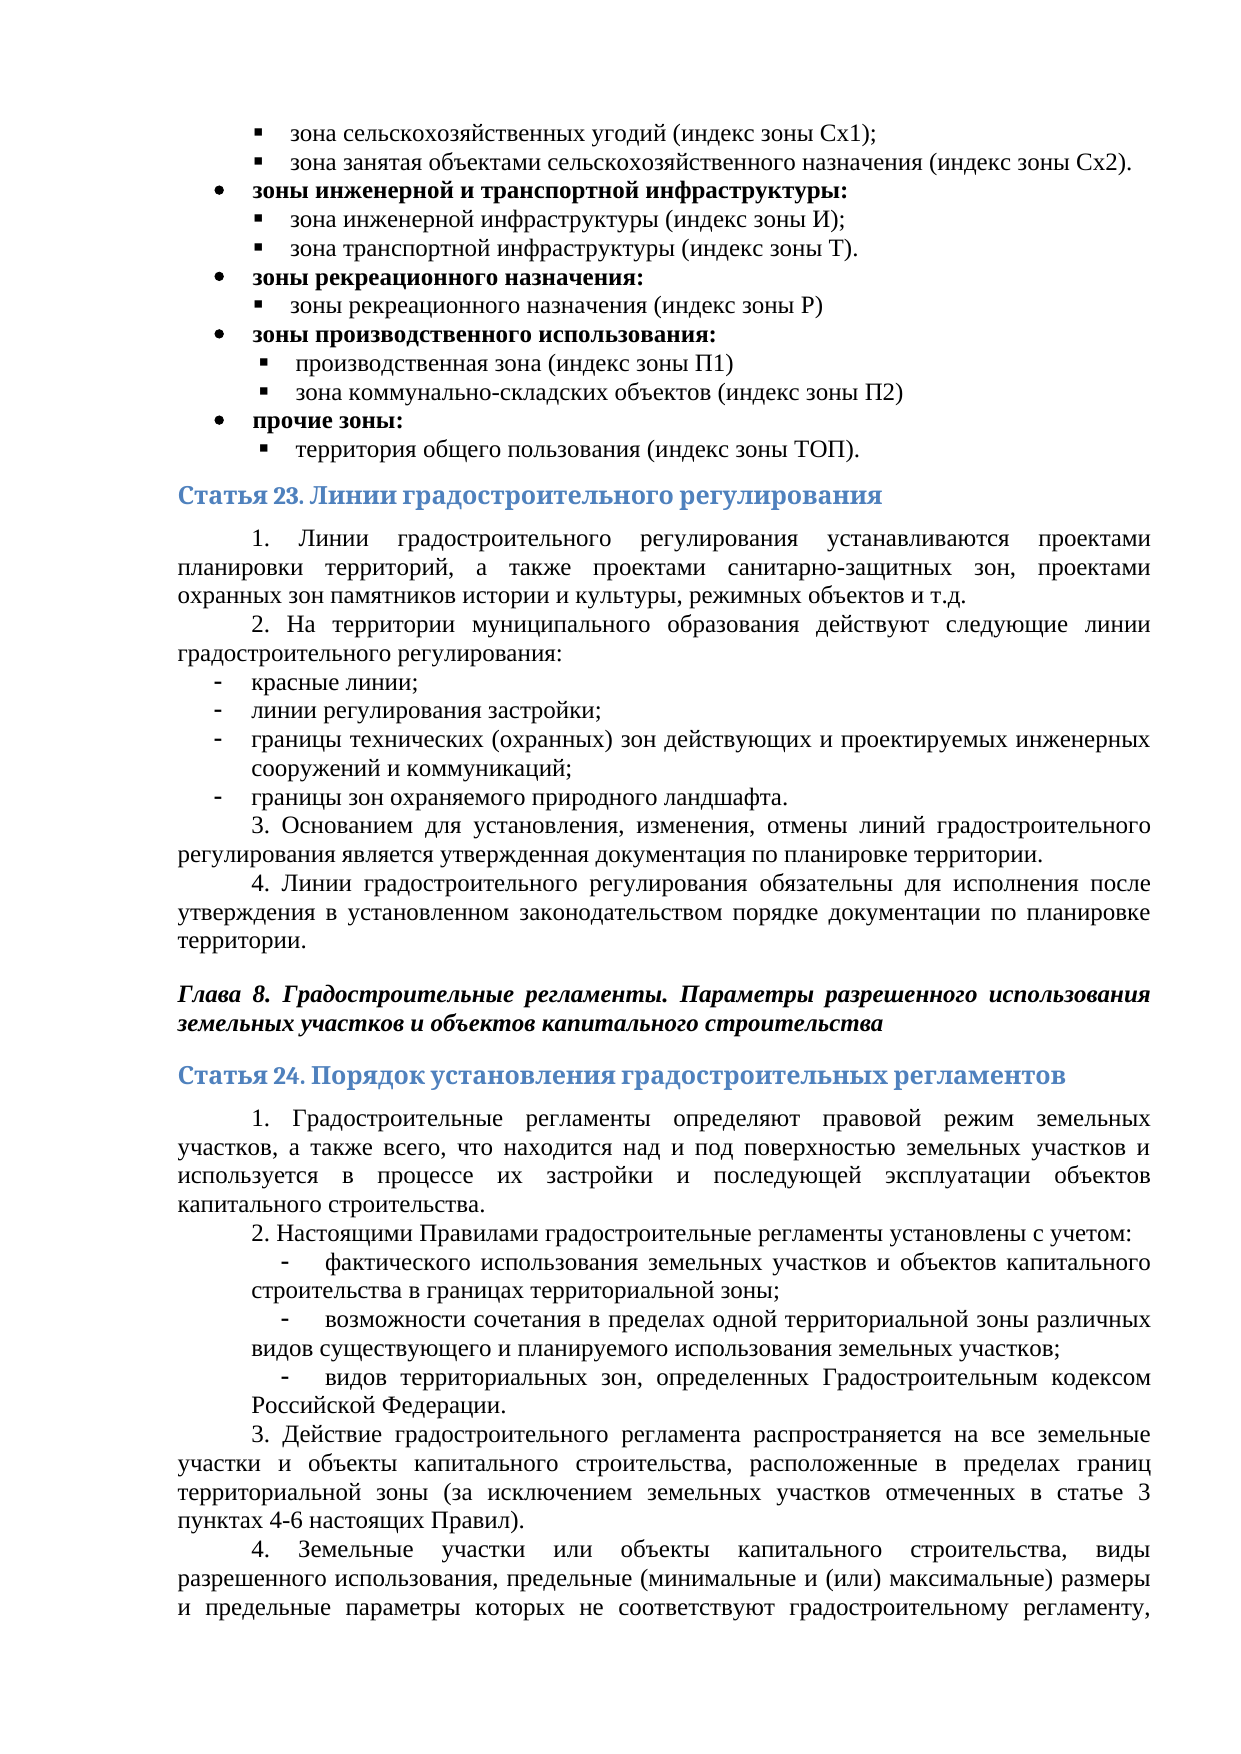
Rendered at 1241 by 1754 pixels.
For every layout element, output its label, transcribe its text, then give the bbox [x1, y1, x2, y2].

text 2. Настоящими Правилами градостроительные регламенты установлены с учетом: [177, 1218, 1152, 1247]
list зона транспортной инфраструктуры (индекс зоны Т). [252, 233, 1152, 262]
list территория общего пользования (индекс зоны ТОП). [258, 434, 1152, 463]
list зоны рекреационного назначения (индекс зоны Р) [252, 291, 1152, 319]
list линии регулирования застройки; [213, 696, 1152, 724]
subtitle Статья 24. Порядок установления градостроительных регламентов [177, 1062, 1152, 1091]
list красные линии; [213, 667, 1152, 696]
list видов территориальных зон, определенных Градостроительным кодексом Российской Федерации. [251, 1362, 1152, 1419]
list возможности сочетания в пределах одной территориальной зоны различных видов существующего и планируемого использования земельных участков; [251, 1304, 1152, 1362]
list границы зон охраняемого природного ландшафта. [213, 782, 1152, 811]
text 1. Градостроительные регламенты определяют правовой режим земельных участков, а также всего, что находится над и под поверхностью земельных участков и используется в процессе их застройки и последующей эксплуатации объектов капитального строительства. [177, 1103, 1152, 1218]
list прочие зоны: [215, 406, 1152, 434]
list зона сельскохозяйственных угодий (индекс зоны Сх1); [252, 118, 1152, 147]
list границы технических (охранных) зон действующих и проектируемых инженерных сооружений и коммуникаций; [213, 724, 1152, 782]
subtitle Статья 23. Линии градостроительного регулирования [177, 482, 1152, 511]
list производственная зона (индекс зоны П1) [258, 348, 1152, 377]
text 2. На территории муниципального образования действуют следующие линии градостроительного регулирования: [177, 609, 1152, 667]
text 1. Линии градостроительного регулирования устанавливаются проектами планировки территорий, а также проектами санитарно-защитных зон, проектами охранных зон памятников истории и культуры, режимных объектов и т.д. [177, 523, 1152, 609]
text 3. Основанием для установления, изменения, отмены линий градостроительного регулирования является утвержденная документация по планировке территории. [177, 811, 1152, 868]
list фактического использования земельных участков и объектов капитального строительства в границах территориальной зоны; [251, 1247, 1152, 1304]
list зона инженерной инфраструктуры (индекс зоны И); [252, 204, 1152, 233]
text 3. Действие градостроительного регламента распространяется на все земельные участки и объекты капитального строительства, расположенные в пределах границ территориальной зоны (за исключением земельных участков отмеченных в статье 3 пунктах 4-6 настоящих Правил). [177, 1419, 1152, 1534]
list зоны производственного использования: [215, 319, 1152, 348]
list зоны рекреационного назначения: [215, 262, 1152, 291]
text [177, 1534, 1152, 1621]
list зоны инженерной и транспортной инфраструктуры: [215, 176, 1152, 204]
subtitle Глава 8. Градостроительные регламенты. Параметры разрешенного использования земельных участков и объектов капитального строительства [177, 979, 1152, 1037]
list зона коммунально-складских объектов (индекс зоны П2) [258, 377, 1152, 406]
text 4. Линии градостроительного регулирования обязательны для исполнения после утверждения в установленном законодательством порядке документации по планировке территории. [177, 868, 1152, 954]
list зона занятая объектами сельскохозяйственного назначения (индекс зоны Сх2). [252, 147, 1152, 176]
